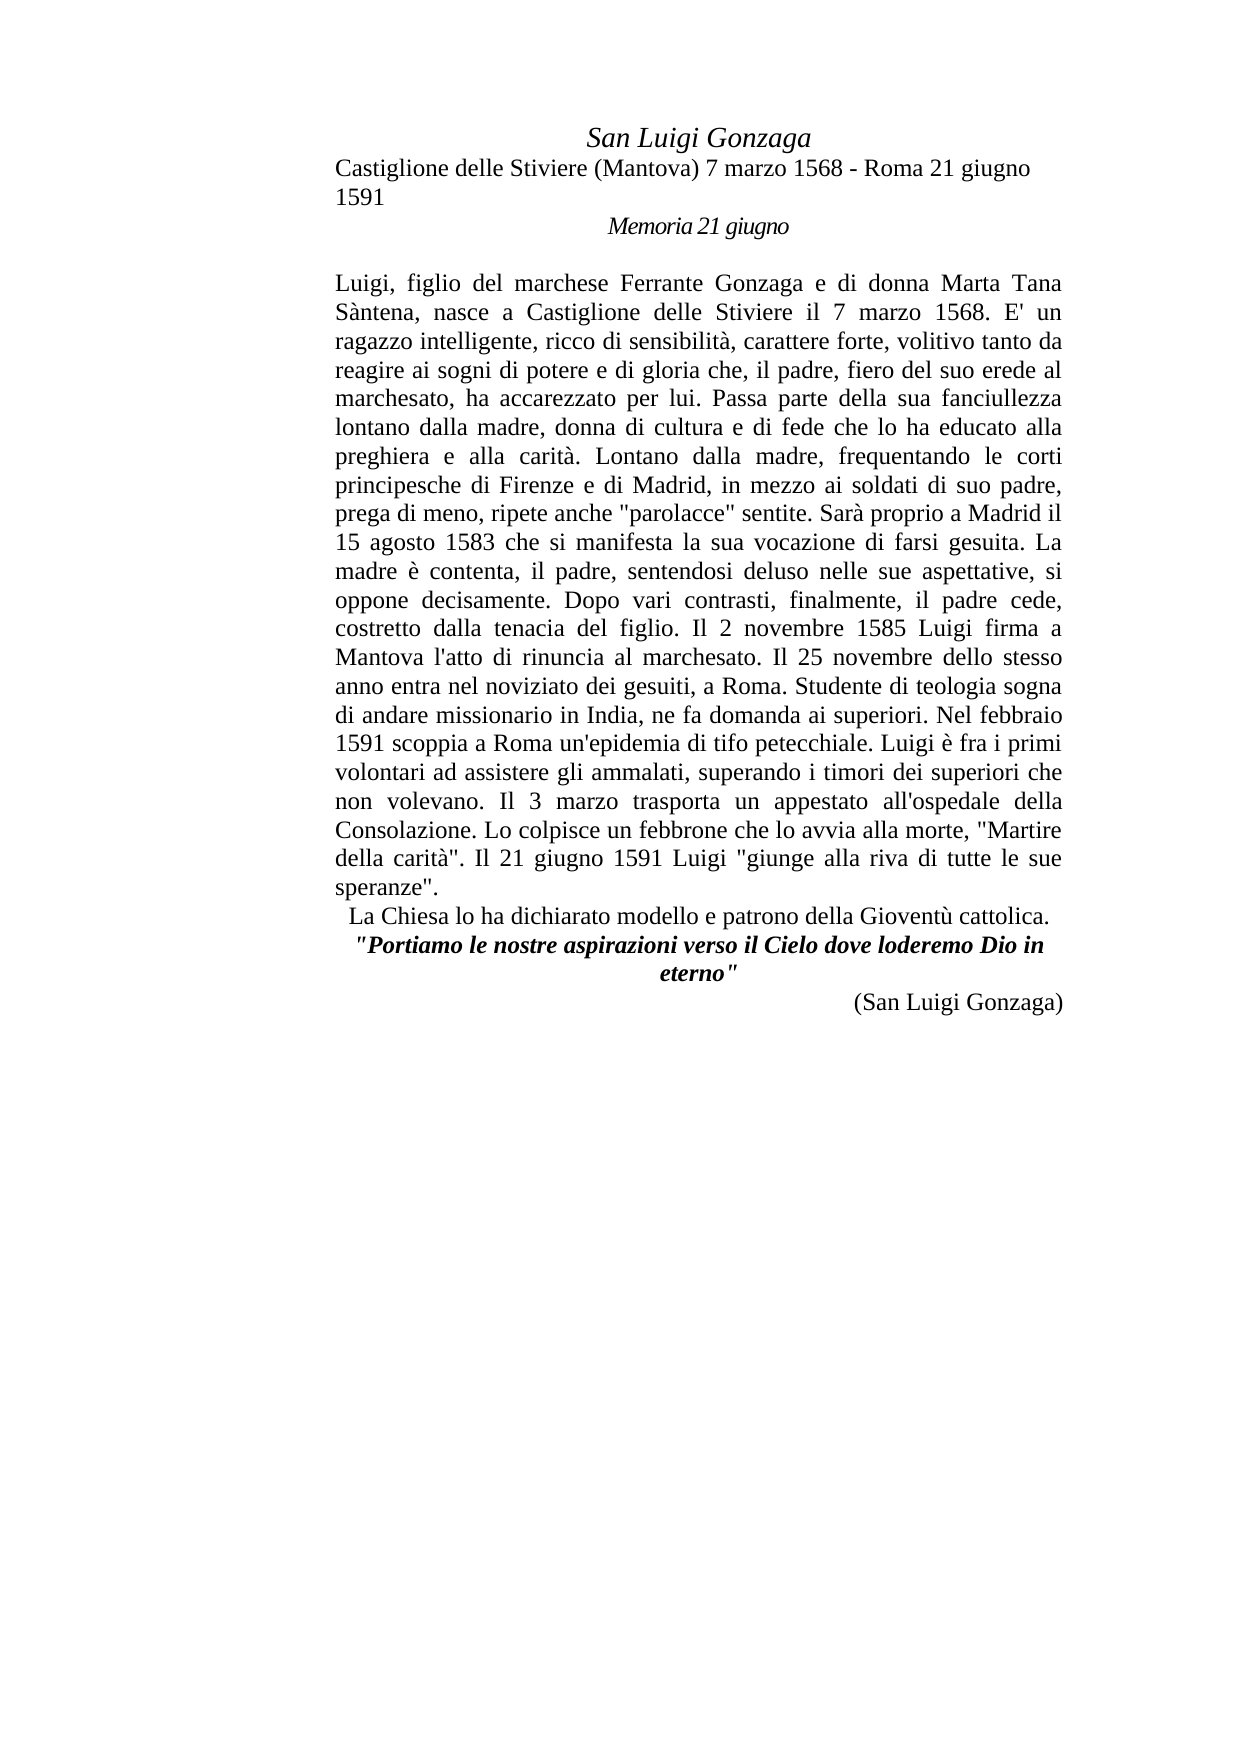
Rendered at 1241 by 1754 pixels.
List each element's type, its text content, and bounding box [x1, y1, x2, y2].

text Castiglione delle Stiviere (Mantova) 7 marzo 1568 - Roma 21 giugno 1591 [335, 153, 1063, 211]
text (San Luigi Gonzaga) [335, 987, 1063, 1016]
text Memoria 21 giugno [335, 211, 1063, 240]
text Luigi, figlio del marchese Ferrante Gonzaga e di donna Marta Tana Sàntena, nasce a Castiglione delle Stiviere il 7 marzo 1568. E' un ragazzo intelligente, ricco di sensibilità, carattere forte, volitivo tanto da reagire ai sogni di potere e di gloria che, il padre, fiero del suo erede al marchesato, ha accarezzato per lui. Passa parte della sua fanciullezza lontano dalla madre, donna di cultura e di fede che lo ha educato alla preghiera e alla carità. Lontano dalla madre, frequentando le corti principesche di Firenze e di Madrid, in mezzo ai soldati di suo padre, prega di meno, ripete anche "parolacce" sentite. Sarà proprio a Madrid il 15 agosto 1583 che si manifesta la sua vocazione di farsi gesuita. La madre è contenta, il padre, sentendosi deluso nelle sue aspettative, si oppone decisamente. Dopo vari contrasti, finalmente, il padre cede, costretto dalla tenacia del figlio. Il 2 novembre 1585 Luigi firma a Mantova l'atto di rinuncia al marchesato. Il 25 novembre dello stesso anno entra nel noviziato dei gesuiti, a Roma. Studente di teologia sogna di andare missionario in India, ne fa domanda ai superiori. Nel febbraio 1591 scoppia a Roma un'epidemia di tifo petecchiale. Luigi è fra i primi volontari ad assistere gli ammalati, superando i timori dei superiori che non volevano. Il 3 marzo trasporta un appestato all'ospedale della Consolazione. Lo colpisce un febbrone che lo avvia alla morte, "Martire della carità". Il 21 giugno 1591 Luigi "giunge alla riva di tutte le sue speranze". [335, 268, 1063, 901]
text La Chiesa lo ha dichiarato modello e patrono della Gioventù cattolica. "Portiamo le nostre aspirazioni verso il Cielo dove loderemo Dio in eterno" [335, 901, 1063, 987]
text San Luigi Gonzaga [335, 120, 1063, 153]
